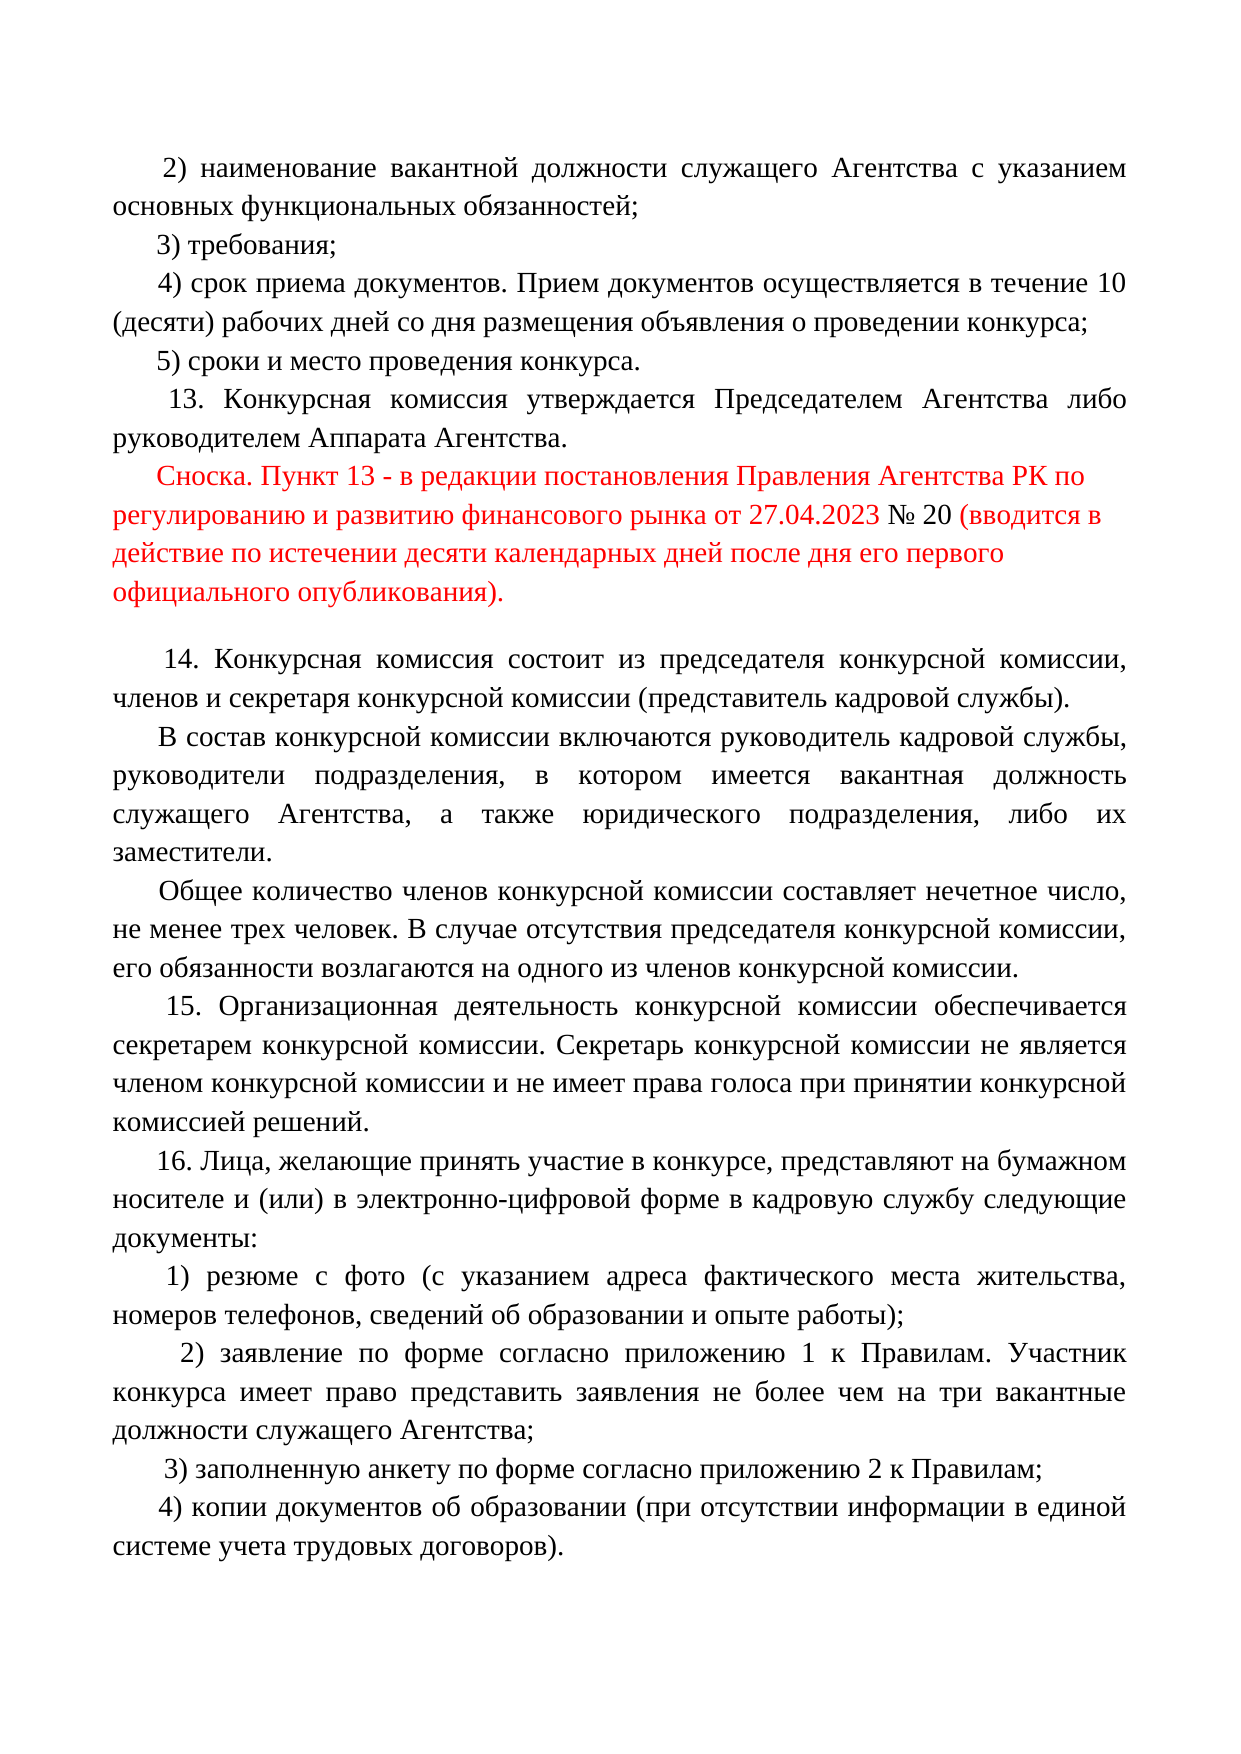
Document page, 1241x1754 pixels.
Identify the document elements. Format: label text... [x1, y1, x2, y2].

text 2) наименование вакантной должности служащего Агентства с указанием основных функциональных обязанностей; [112, 150, 1128, 222]
text 14. Конкурсная комиссия состоит из председателя конкурсной комиссии, членов и секретаря конкурсной комиссии (представитель кадровой службы). [112, 642, 1128, 714]
text 1) резюме с фото (с указанием адреса фактического места жительства, номеров телефонов, сведений об образовании и опыте работы); [112, 1258, 1128, 1330]
text 13. Конкурсная комиссия утверждается Председателем Агентства либо руководителем Аппарата Агентства. [112, 381, 1128, 453]
text 3) заполненную анкету по форме согласно приложению 2 к Правилам; [112, 1451, 1128, 1484]
text 2) заявление по форме согласно приложению 1 к Правилам. Участник конкурса имеет право представить заявления не более чем на три вакантные должности служащего Агентства; [112, 1335, 1128, 1446]
text 16. Лица, желающие принять участие в конкурсе, представляют на бумажном носителе и (или) в электронно-цифровой форме в кадровую службу следующие документы: [112, 1143, 1128, 1253]
text 15. Организационная деятельность конкурсной комиссии обеспечивается секретарем конкурсной комиссии. Секретарь конкурсной комиссии не является членом конкурсной комиссии и не имеет права голоса при принятии конкурсной комиссией решений. [112, 988, 1128, 1138]
text В состав конкурсной комиссии включаются руководитель кадровой службы, руководители подразделения, в котором имеется вакантная должность служащего Агентства, а также юридического подразделения, либо их заместители. [112, 719, 1128, 868]
text 5) сроки и место проведения конкурса. [112, 343, 1128, 376]
text 4) срок приема документов. Прием документов осуществляется в течение 10 (десяти) рабочих дней со дня размещения объявления о проведении конкурса; [112, 266, 1128, 338]
text 4) копии документов об образовании (при отсутствии информации в единой системе учета трудовых договоров). [112, 1489, 1128, 1562]
text Общее количество членов конкурсной комиссии составляет нечетное число, не менее трех человек. В случае отсутствия председателя конкурсной комиссии, его обязанности возлагаются на одного из членов конкурсной комиссии. [112, 873, 1128, 983]
text 3) требования; [112, 227, 1128, 261]
text Сноска. Пункт 13 - в редакции постановления Правления Агентства РК по регулированию и развитию финансового рынка от 27.04.2023 № 20 (вводится в действие по истечении десяти календарных дней после дня его первого официального опубликования). [112, 458, 1128, 638]
